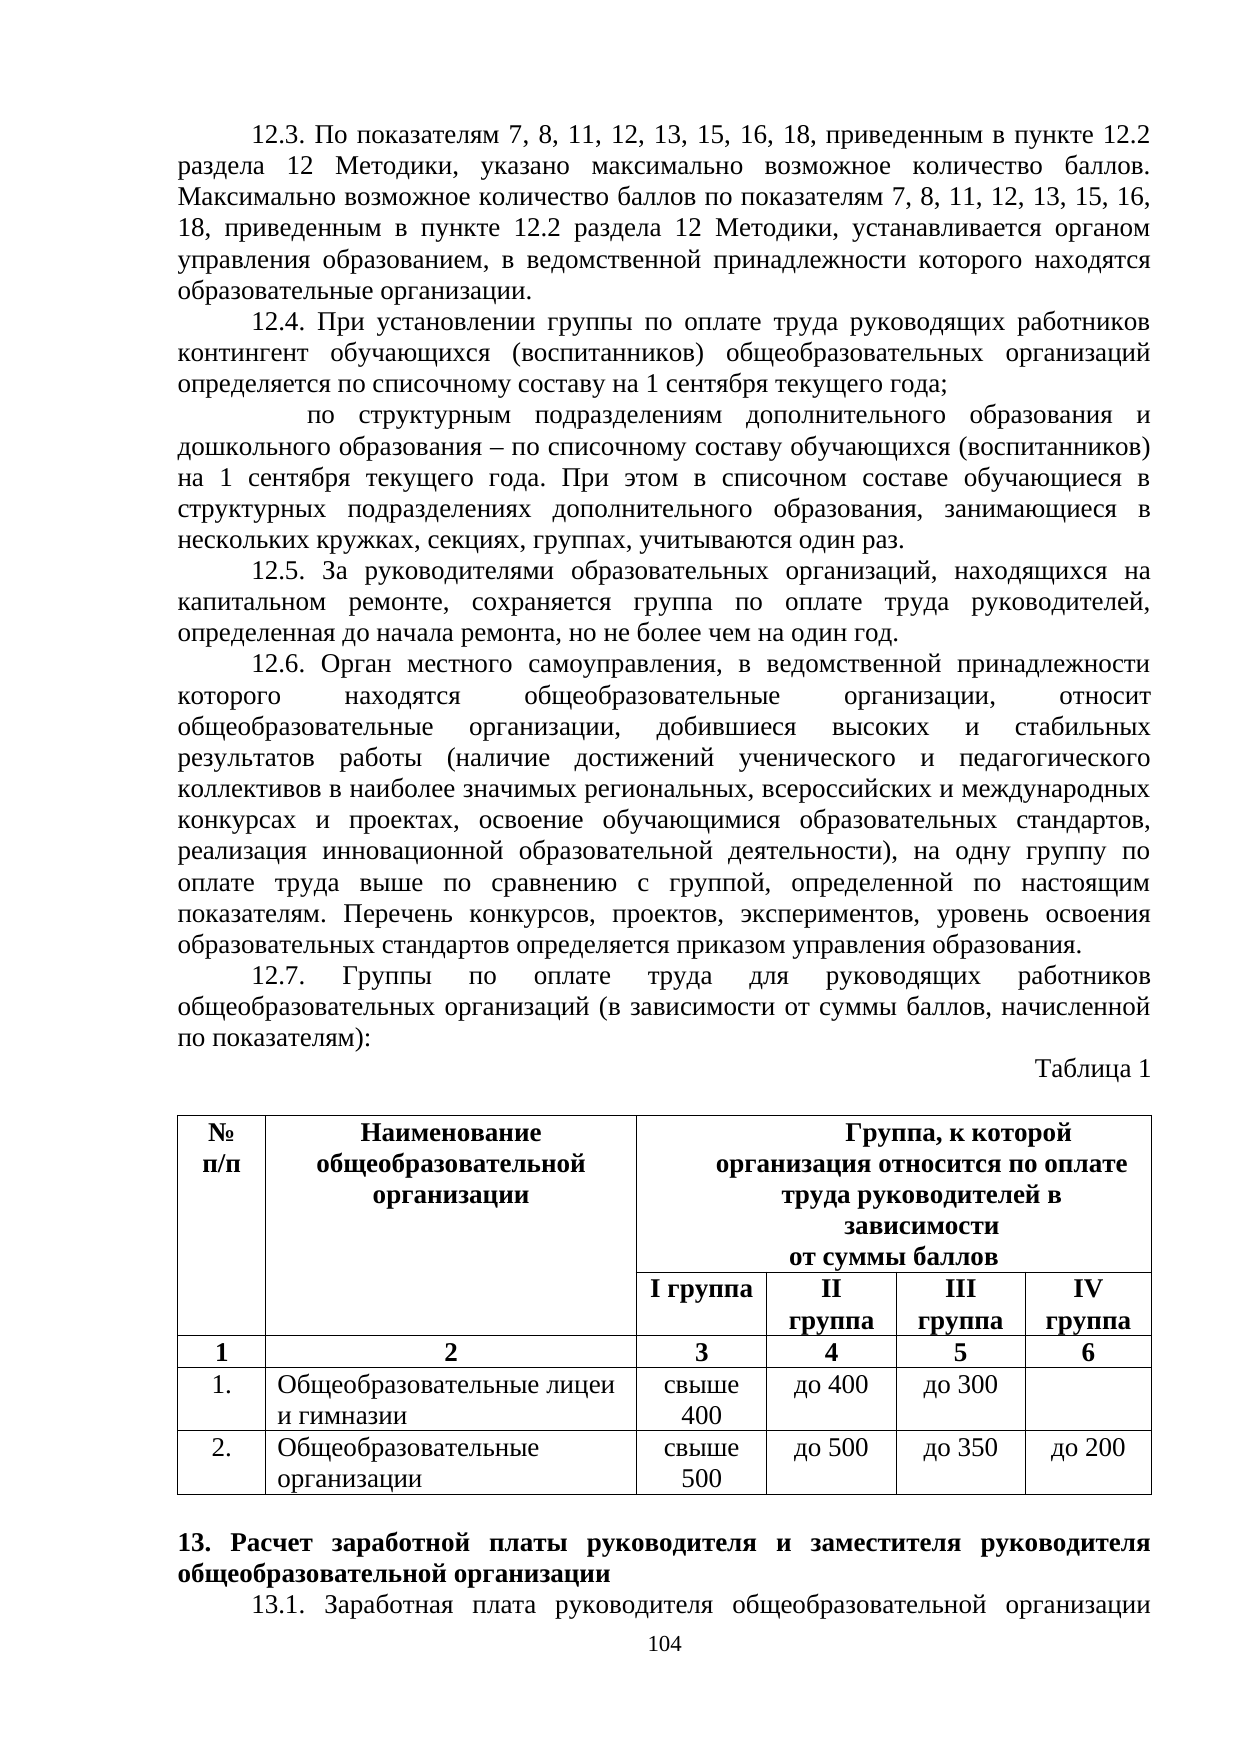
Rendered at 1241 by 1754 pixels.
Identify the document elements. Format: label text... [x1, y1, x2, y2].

text 12.4. При установлении группы по оплате труда руководящих работников контингент обучающихся (воспитанников) общеобразовательных организаций определяется по списочному составу на 1 сентября текущего года; [177, 305, 1152, 398]
table_cell 6 [1026, 1336, 1151, 1367]
table_cell I группа [637, 1273, 766, 1335]
text 12.7. Группы по оплате труда для руководящих работников общеобразовательных организаций (в зависимости от суммы баллов, начисленной по показателям): [177, 959, 1152, 1052]
table_cell до 300 [897, 1368, 1025, 1430]
table_cell Общеобразовательные организации [266, 1431, 636, 1494]
table_cell 4 [767, 1336, 896, 1367]
text по структурным подразделениям дополнительного образования и дошкольного образования – по списочному составу обучающихся (воспитанников) на 1 сентября текущего года. При этом в списочном составе обучающиеся в структурных подразделениях дополнительного образования, занимающиеся в нескольких кружках, секциях, группах, учитываются один раз. [177, 398, 1152, 554]
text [177, 1588, 1152, 1619]
text 12.5. За руководителями образовательных организаций, находящихся на капитальном ремонте, сохраняется группа по оплате труда руководителей, определенная до начала ремонта, но не более чем на один год. [177, 554, 1152, 648]
table_cell 2. [178, 1431, 265, 1494]
table_header Группа, к которой организация относится по оплате труда руководителей в зависимости от суммы баллов [637, 1116, 1151, 1272]
table_cell до 400 [767, 1368, 896, 1430]
table_cell 2 [266, 1336, 636, 1367]
text 12.3. По показателям 7, 8, 11, 12, 13, 15, 16, 18, приведенным в пункте 12.2 раздела 12 Методики, указано максимально возможное количество баллов. Максимально возможное количество баллов по показателям 7, 8, 11, 12, 13, 15, 16, 18, приведенным в пункте 12.2 раздела 12 Методики, устанавливается органом управления образованием, в ведомственной принадлежности которого находятся образовательные организации. [177, 118, 1152, 305]
text Таблица 1 [233, 1052, 1152, 1084]
table_cell до 200 [1026, 1431, 1151, 1494]
table_header № п/п [178, 1116, 265, 1335]
table_cell до 500 [767, 1431, 896, 1494]
table_header Наименование общеобразовательной организации [266, 1116, 636, 1335]
table_cell 3 [637, 1336, 766, 1367]
table_cell Общеобразовательные лицеи и гимназии [266, 1368, 636, 1430]
table_cell 5 [897, 1336, 1025, 1367]
table_cell свыше 400 [637, 1368, 766, 1430]
table_cell [1026, 1368, 1151, 1430]
table_cell свыше 500 [637, 1431, 766, 1494]
table_cell 1 [178, 1336, 265, 1367]
table_cell III группа [897, 1273, 1025, 1335]
table_cell 1. [178, 1368, 265, 1430]
table_cell до 350 [897, 1431, 1025, 1494]
text 12.6. Орган местного самоуправления, в ведомственной принадлежности которого находятся общеобразовательные организации, относит общеобразовательные организации, добившиеся высоких и стабильных результатов работы (наличие достижений ученического и педагогического коллективов в наиболее значимых региональных, всероссийских и международных конкурсах и проектах, освоение обучающимися образовательных стандартов, реализация инновационной образовательной деятельности), на одну группу по оплате труда выше по сравнению с группой, определенной по настоящим показателям. Перечень конкурсов, проектов, экспериментов, уровень освоения образовательных стандартов определяется приказом управления образования. [177, 648, 1152, 959]
table_cell IV группа [1026, 1273, 1151, 1335]
table_cell II группа [767, 1273, 896, 1335]
text 13. Расчет заработной платы руководителя и заместителя руководителя общеобразовательной организации [177, 1526, 1152, 1588]
